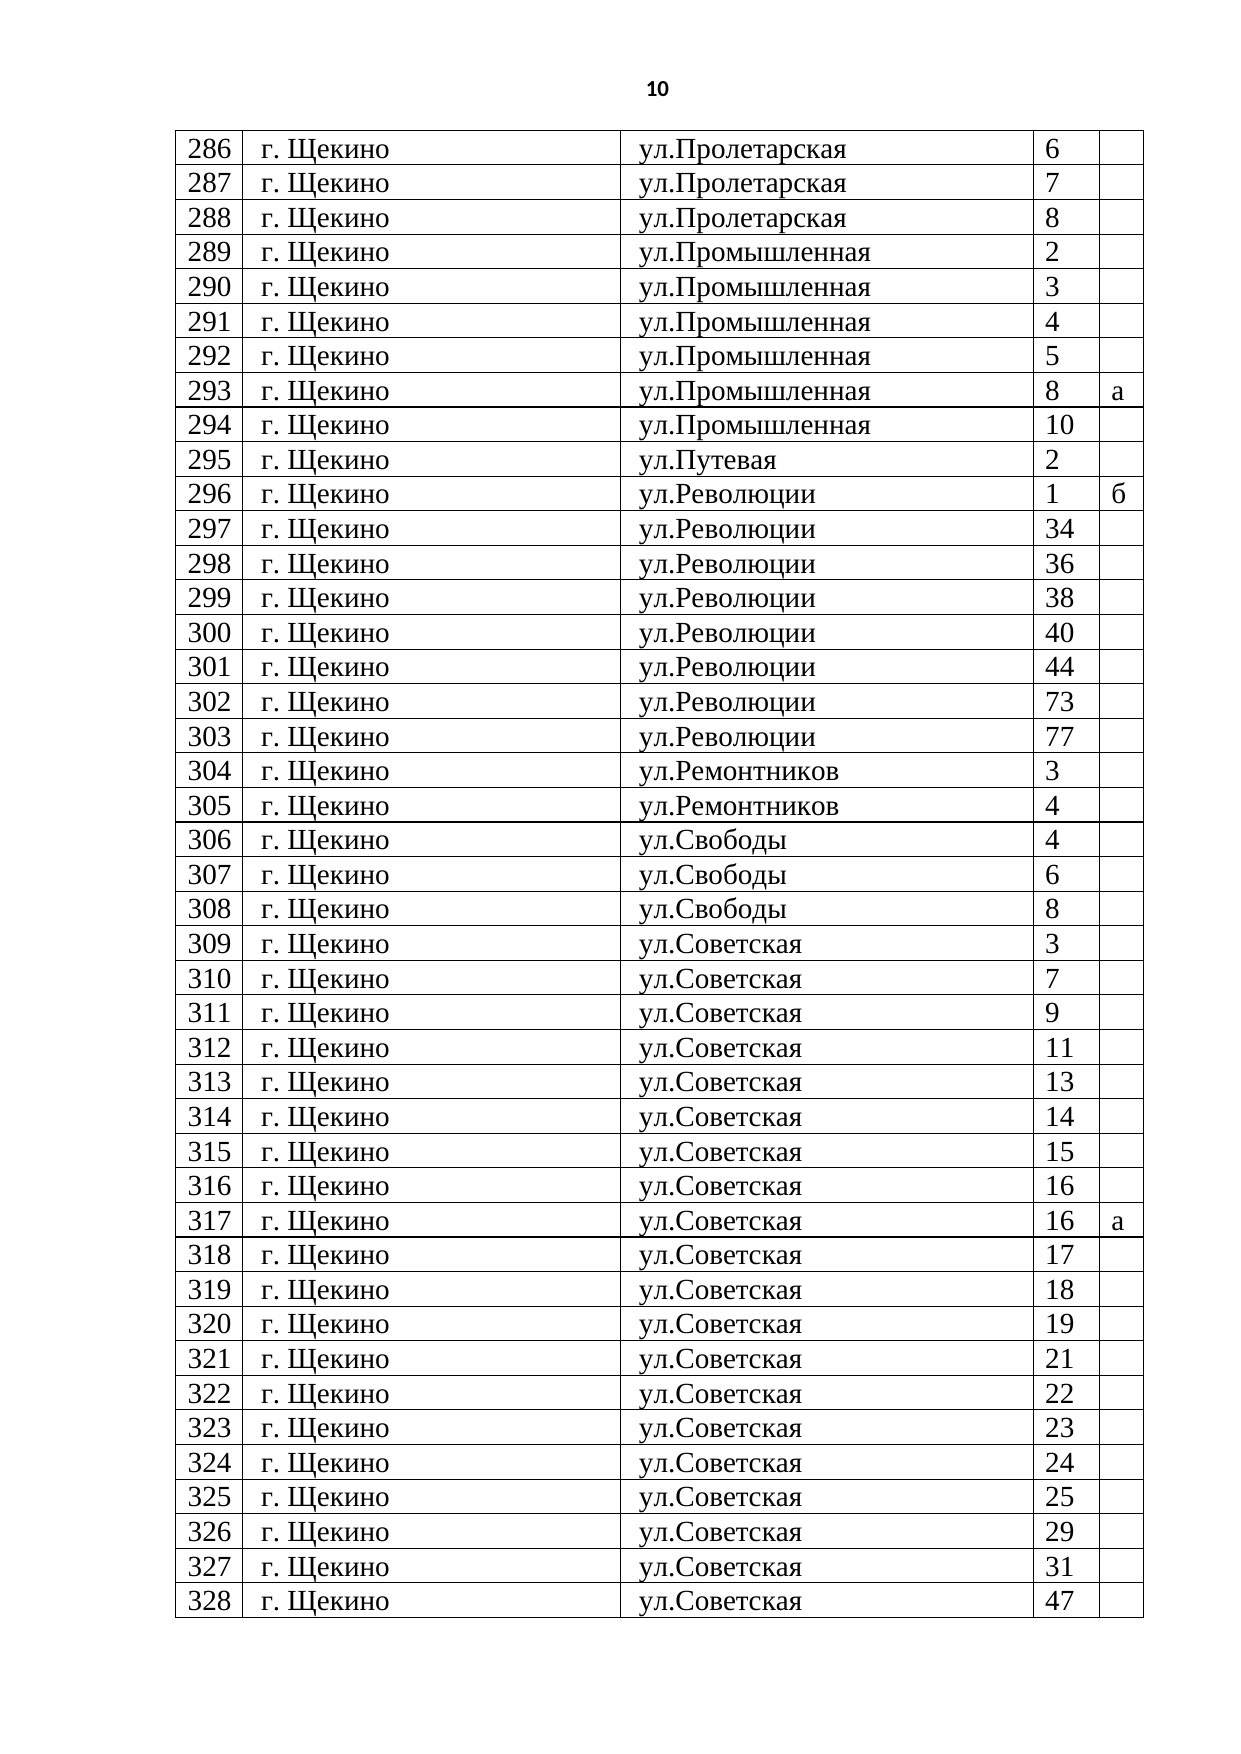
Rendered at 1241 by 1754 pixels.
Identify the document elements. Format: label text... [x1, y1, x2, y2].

table_cell ул.Ремонтников [621, 753, 1033, 787]
table_cell 31 [1034, 1549, 1099, 1582]
table_cell [1100, 1238, 1143, 1271]
table_cell 302 [176, 684, 242, 718]
table_cell 6 [1034, 131, 1099, 164]
table_cell [1100, 719, 1143, 752]
table_cell г. Щекино [243, 1514, 620, 1548]
table_cell 318 [176, 1238, 242, 1271]
table_cell г. Щекино [243, 753, 620, 787]
table_cell ул.Пролетарская [621, 200, 1033, 233]
table_cell ул.Путевая [621, 442, 1033, 476]
table_cell 314 [176, 1099, 242, 1133]
table_cell г. Щекино [243, 1376, 620, 1409]
table_cell [1100, 857, 1143, 891]
table_cell ул.Советская [621, 1134, 1033, 1167]
table_cell ул.Советская [621, 1307, 1033, 1340]
table_cell г. Щекино [243, 1134, 620, 1167]
table_cell 312 [176, 1030, 242, 1063]
table_cell [1100, 1307, 1143, 1340]
table_cell [1100, 1272, 1143, 1306]
table_cell г. Щекино [243, 1307, 620, 1340]
table_cell [1100, 1030, 1143, 1063]
table_cell ул.Советская [621, 1514, 1033, 1548]
table_cell г. Щекино [243, 580, 620, 614]
table_cell 309 [176, 926, 242, 960]
table_cell ул.Промышленная [621, 408, 1033, 441]
table_cell г. Щекино [243, 1341, 620, 1375]
table_cell 288 [176, 200, 242, 233]
table_cell [1100, 304, 1143, 337]
table_cell г. Щекино [243, 165, 620, 199]
table_cell ул.Революции [621, 546, 1033, 579]
table_cell ул.Советская [621, 961, 1033, 994]
table_cell 15 [1034, 1134, 1099, 1167]
table_cell г. Щекино [243, 615, 620, 648]
table_cell [1100, 1168, 1143, 1202]
table_cell 77 [1034, 719, 1099, 752]
table_cell г. Щекино [243, 788, 620, 821]
table_cell [1100, 1445, 1143, 1478]
table_cell а [1100, 373, 1143, 406]
table_cell 73 [1034, 684, 1099, 718]
table_cell ул.Советская [621, 995, 1033, 1029]
table_cell г. Щекино [243, 338, 620, 372]
table_cell 299 [176, 580, 242, 614]
table_cell ул.Советская [621, 1410, 1033, 1444]
table_cell [1100, 684, 1143, 718]
table_cell 7 [1034, 961, 1099, 994]
table_cell [1100, 546, 1143, 579]
table_cell г. Щекино [243, 823, 620, 856]
table_cell 322 [176, 1376, 242, 1409]
table_cell ул.Советская [621, 1376, 1033, 1409]
table_cell ул.Советская [621, 1549, 1033, 1582]
table_cell 328 [176, 1583, 242, 1617]
table_cell 2 [1034, 235, 1099, 268]
table_cell [1100, 1549, 1143, 1582]
table_cell 29 [1034, 1514, 1099, 1548]
table_cell 21 [1034, 1341, 1099, 1375]
table_cell 316 [176, 1168, 242, 1202]
table_cell 327 [176, 1549, 242, 1582]
table_cell ул.Советская [621, 1341, 1033, 1375]
table_cell 17 [1034, 1238, 1099, 1271]
table_cell ул.Свободы [621, 857, 1033, 891]
table_cell г. Щекино [243, 131, 620, 164]
table_cell [1100, 131, 1143, 164]
table_cell [1100, 165, 1143, 199]
table_cell г. Щекино [243, 719, 620, 752]
table_cell г. Щекино [243, 1583, 620, 1617]
table_cell 321 [176, 1341, 242, 1375]
table_cell ул.Свободы [621, 892, 1033, 925]
table_cell 4 [1034, 304, 1099, 337]
table_cell 286 [176, 131, 242, 164]
table_cell 19 [1034, 1307, 1099, 1340]
table_cell ул.Советская [621, 1272, 1033, 1306]
table_cell 44 [1034, 650, 1099, 683]
table_cell 8 [1034, 373, 1099, 406]
table_cell г. Щекино [243, 650, 620, 683]
table_cell г. Щекино [243, 1272, 620, 1306]
table_cell ул.Пролетарская [621, 131, 1033, 164]
table_cell 13 [1034, 1065, 1099, 1098]
table_cell [1100, 753, 1143, 787]
table_cell 5 [1034, 338, 1099, 372]
table_cell г. Щекино [243, 1410, 620, 1444]
table_cell [1100, 1514, 1143, 1548]
table_cell [1100, 200, 1143, 233]
table_cell г. Щекино [243, 1099, 620, 1133]
table_cell 293 [176, 373, 242, 406]
table_cell 10 [1034, 408, 1099, 441]
table_cell 22 [1034, 1376, 1099, 1409]
table_cell г. Щекино [243, 1168, 620, 1202]
table_cell ул.Свободы [621, 823, 1033, 856]
table_cell г. Щекино [243, 892, 620, 925]
table_cell 315 [176, 1134, 242, 1167]
table_cell ул.Промышленная [621, 269, 1033, 303]
table_cell ул.Советская [621, 1583, 1033, 1617]
table_cell г. Щекино [243, 373, 620, 406]
table_cell 295 [176, 442, 242, 476]
table_cell г. Щекино [243, 546, 620, 579]
table_cell [1100, 995, 1143, 1029]
table_cell 47 [1034, 1583, 1099, 1617]
table_cell ул.Пролетарская [621, 165, 1033, 199]
table_cell г. Щекино [243, 442, 620, 476]
table_cell 324 [176, 1445, 242, 1478]
table_cell ул.Советская [621, 1030, 1033, 1063]
table_cell г. Щекино [243, 269, 620, 303]
table_cell ул.Советская [621, 926, 1033, 960]
table_cell 25 [1034, 1480, 1099, 1513]
table_cell [1100, 1341, 1143, 1375]
table_cell ул.Советская [621, 1065, 1033, 1098]
table_cell 303 [176, 719, 242, 752]
table_cell ул.Революции [621, 477, 1033, 510]
table_cell 4 [1034, 823, 1099, 856]
table_cell 287 [176, 165, 242, 199]
table_cell г. Щекино [243, 408, 620, 441]
table_cell 297 [176, 511, 242, 545]
table_cell г. Щекино [243, 995, 620, 1029]
table_cell 317 [176, 1203, 242, 1236]
table_cell ул.Революции [621, 684, 1033, 718]
table_cell ул.Советская [621, 1168, 1033, 1202]
table_cell ул.Промышленная [621, 235, 1033, 268]
table_cell 3 [1034, 753, 1099, 787]
table_cell г. Щекино [243, 235, 620, 268]
table_cell [1100, 1065, 1143, 1098]
table_cell ул.Советская [621, 1238, 1033, 1271]
table_cell ул.Революции [621, 580, 1033, 614]
table_cell 326 [176, 1514, 242, 1548]
table_cell г. Щекино [243, 1480, 620, 1513]
table_cell ул.Революции [621, 650, 1033, 683]
table_cell 36 [1034, 546, 1099, 579]
table_cell г. Щекино [243, 1238, 620, 1271]
table_cell а [1100, 1203, 1143, 1236]
table_cell [1100, 235, 1143, 268]
table_cell г. Щекино [243, 1445, 620, 1478]
table_cell [1100, 1480, 1143, 1513]
table_cell 11 [1034, 1030, 1099, 1063]
table_cell г. Щекино [243, 511, 620, 545]
table_cell 313 [176, 1065, 242, 1098]
table_cell г. Щекино [243, 1065, 620, 1098]
table_cell ул.Промышленная [621, 373, 1033, 406]
table_cell [1100, 823, 1143, 856]
table_cell 3 [1034, 269, 1099, 303]
table_cell ул.Революции [621, 615, 1033, 648]
table_cell 301 [176, 650, 242, 683]
table_cell [1100, 1099, 1143, 1133]
table_cell 320 [176, 1307, 242, 1340]
table_cell б [1100, 477, 1143, 510]
table_cell 16 [1034, 1168, 1099, 1202]
table_cell 290 [176, 269, 242, 303]
table_cell 9 [1034, 995, 1099, 1029]
table_cell ул.Советская [621, 1445, 1033, 1478]
table_cell [1100, 926, 1143, 960]
table_cell ул.Промышленная [621, 338, 1033, 372]
table_cell 24 [1034, 1445, 1099, 1478]
table_cell ул.Советская [621, 1099, 1033, 1133]
table_cell г. Щекино [243, 304, 620, 337]
table_cell 292 [176, 338, 242, 372]
table_cell 18 [1034, 1272, 1099, 1306]
table_cell ул.Революции [621, 719, 1033, 752]
table_cell 14 [1034, 1099, 1099, 1133]
table_cell [1100, 1134, 1143, 1167]
table_cell 40 [1034, 615, 1099, 648]
table_cell 319 [176, 1272, 242, 1306]
table_cell 296 [176, 477, 242, 510]
table_cell 300 [176, 615, 242, 648]
table_cell [1100, 892, 1143, 925]
table_cell [1100, 580, 1143, 614]
table_cell 7 [1034, 165, 1099, 199]
table_cell [1100, 615, 1143, 648]
table_cell 1 [1034, 477, 1099, 510]
table_cell г. Щекино [243, 926, 620, 960]
table_cell 16 [1034, 1203, 1099, 1236]
table_cell [1100, 269, 1143, 303]
table_cell г. Щекино [243, 200, 620, 233]
table_cell [1100, 511, 1143, 545]
table_cell г. Щекино [243, 1549, 620, 1582]
table_cell 8 [1034, 892, 1099, 925]
table_cell г. Щекино [243, 961, 620, 994]
table_cell 294 [176, 408, 242, 441]
table_cell 325 [176, 1480, 242, 1513]
table_cell 4 [1034, 788, 1099, 821]
table_cell 306 [176, 823, 242, 856]
table_cell [1100, 1410, 1143, 1444]
table_cell 289 [176, 235, 242, 268]
table_cell 298 [176, 546, 242, 579]
table_cell 3 [1034, 926, 1099, 960]
table_cell [1100, 788, 1143, 821]
table_cell 23 [1034, 1410, 1099, 1444]
table_cell [1100, 442, 1143, 476]
table_cell 311 [176, 995, 242, 1029]
table_cell 304 [176, 753, 242, 787]
table_cell 323 [176, 1410, 242, 1444]
table_cell 34 [1034, 511, 1099, 545]
table_cell 6 [1034, 857, 1099, 891]
table_cell 2 [1034, 442, 1099, 476]
table_cell 38 [1034, 580, 1099, 614]
table_cell ул.Революции [621, 511, 1033, 545]
table_cell ул.Советская [621, 1480, 1033, 1513]
table_cell [1100, 650, 1143, 683]
table_cell 310 [176, 961, 242, 994]
table_cell 308 [176, 892, 242, 925]
table_cell 307 [176, 857, 242, 891]
table_cell [1100, 1376, 1143, 1409]
table_cell г. Щекино [243, 477, 620, 510]
table_cell [1100, 961, 1143, 994]
table_cell 291 [176, 304, 242, 337]
table_cell г. Щекино [243, 684, 620, 718]
table_cell г. Щекино [243, 1030, 620, 1063]
table_cell ул.Советская [621, 1203, 1033, 1236]
table_cell ул.Ремонтников [621, 788, 1033, 821]
table_cell [1100, 1583, 1143, 1617]
table_cell 8 [1034, 200, 1099, 233]
table_cell г. Щекино [243, 1203, 620, 1236]
table_cell 305 [176, 788, 242, 821]
table_cell [1100, 338, 1143, 372]
table_cell [1100, 408, 1143, 441]
table_cell ул.Промышленная [621, 304, 1033, 337]
table_cell г. Щекино [243, 857, 620, 891]
